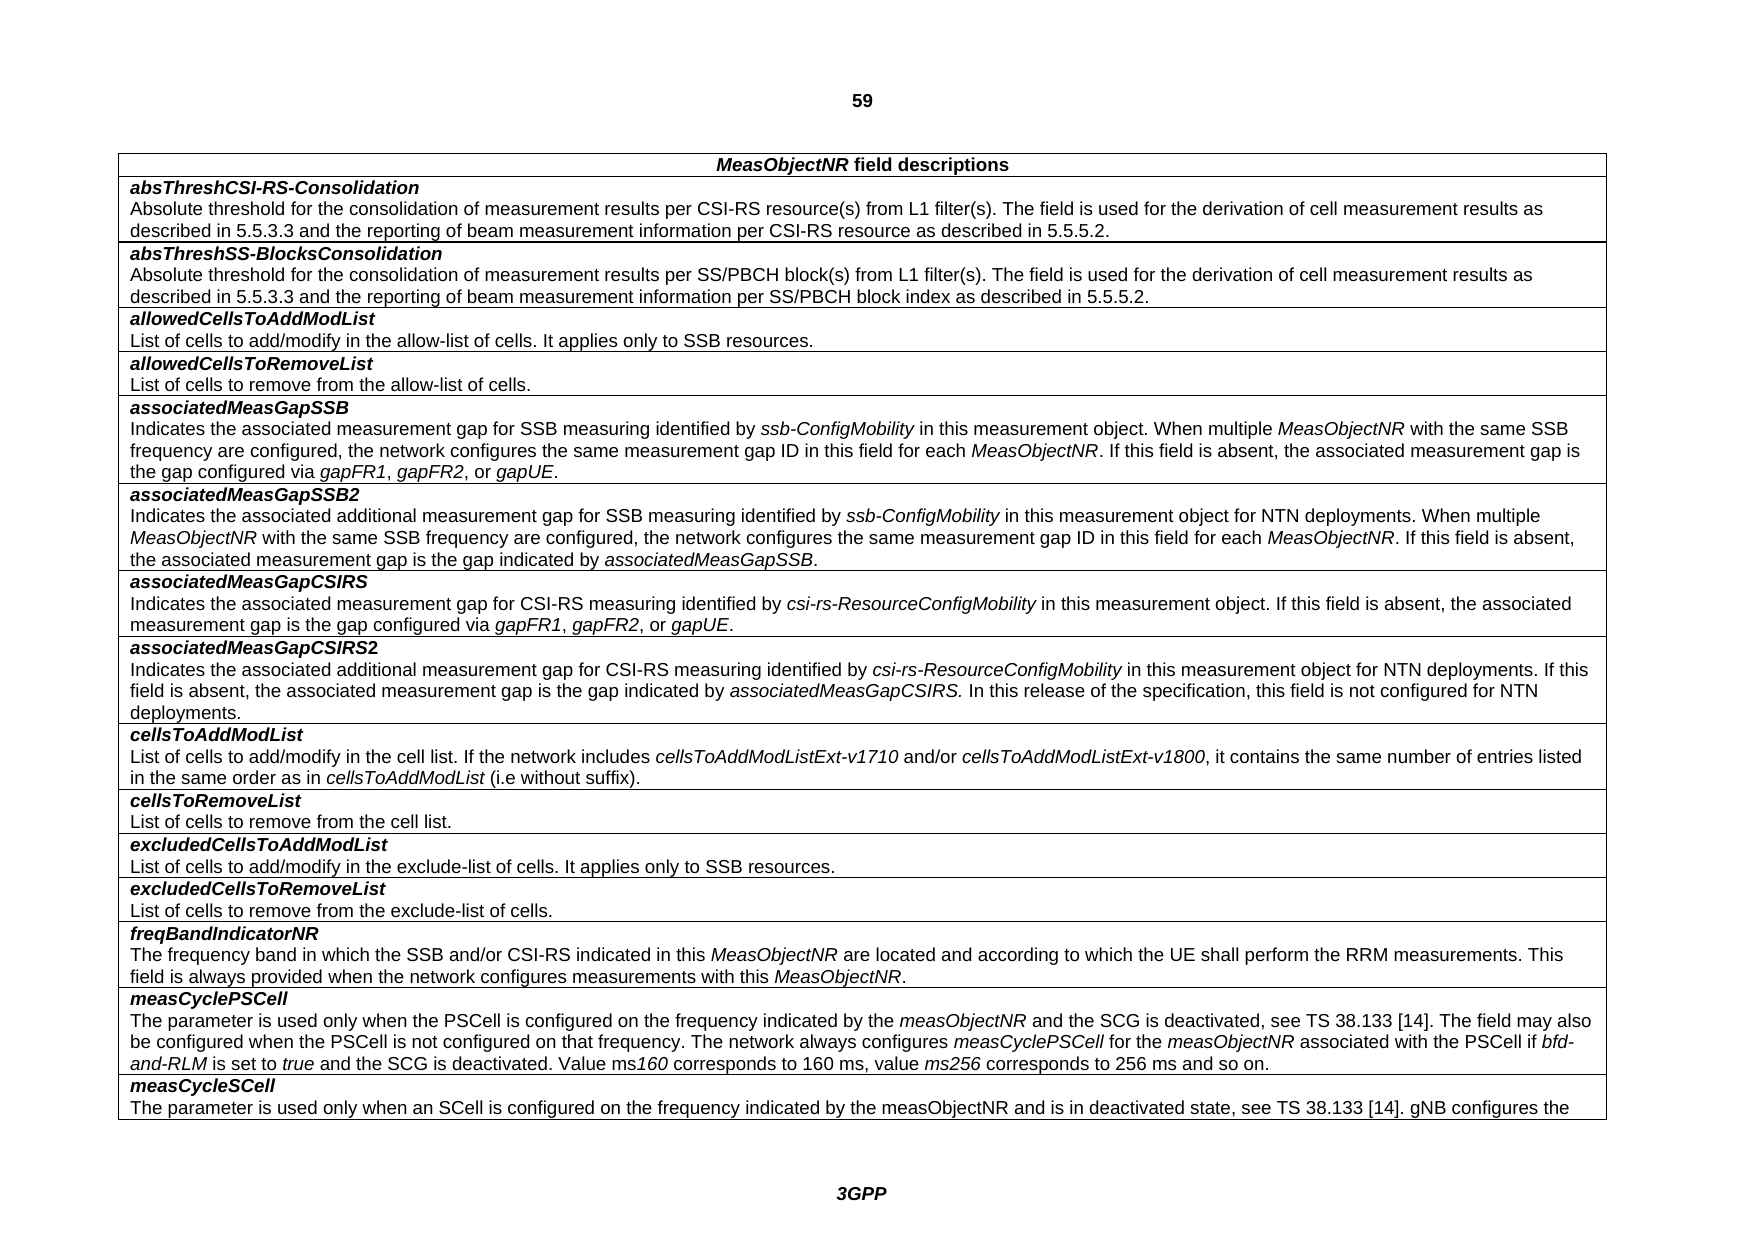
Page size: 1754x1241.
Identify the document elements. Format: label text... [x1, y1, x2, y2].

table_cell measCyclePSCell The parameter is used only when the PSCell is configured on the frequency indicated by the measObjectNR and the SCG is deactivated, see TS 38.133 [14]. The field may also be configured when the PSCell is not configured on that frequency. The network always configures measCyclePSCell for the measObjectNR associated with the PSCell if bfd-and-RLM is set to true and the SCG is deactivated. Value ms160 corresponds to 160 ms, value ms256 corresponds to 256 ms and so on. [119, 988, 1606, 1074]
table_cell absThreshSS-BlocksConsolidation Absolute threshold for the consolidation of measurement results per SS/PBCH block(s) from L1 filter(s). The field is used for the derivation of cell measurement results as described in 5.5.3.3 and the reporting of beam measurement information per SS/PBCH block index as described in 5.5.5.2. [119, 243, 1606, 307]
table_cell absThreshCSI-RS-Consolidation Absolute threshold for the consolidation of measurement results per CSI-RS resource(s) from L1 filter(s). The field is used for the derivation of cell measurement results as described in 5.5.3.3 and the reporting of beam measurement information per CSI-RS resource as described in 5.5.5.2. [119, 177, 1606, 241]
table_cell freqBandIndicatorNR The frequency band in which the SSB and/or CSI-RS indicated in this MeasObjectNR are located and according to which the UE shall perform the RRM measurements. This field is always provided when the network configures measurements with this MeasObjectNR. [119, 922, 1606, 987]
table_cell associatedMeasGapSSB Indicates the associated measurement gap for SSB measuring identified by ssb-ConfigMobility in this measurement object. When multiple MeasObjectNR with the same SSB frequency are configured, the network configures the same measurement gap ID in this field for each MeasObjectNR. If this field is absent, the associated measurement gap is the gap configured via gapFR1, gapFR2, or gapUE. [119, 396, 1606, 483]
table_cell associatedMeasGapCSIRS Indicates the associated measurement gap for CSI-RS measuring identified by csi-rs-ResourceConfigMobility in this measurement object. If this field is absent, the associated measurement gap is the gap configured via gapFR1, gapFR2, or gapUE. [119, 571, 1606, 636]
table_cell associatedMeasGapSSB2 Indicates the associated additional measurement gap for SSB measuring identified by ssb-ConfigMobility in this measurement object for NTN deployments. When multiple MeasObjectNR with the same SSB frequency are configured, the network configures the same measurement gap ID in this field for each MeasObjectNR. If this field is absent, the associated measurement gap is the gap indicated by associatedMeasGapSSB. [119, 484, 1606, 570]
table_cell cellsToRemoveList List of cells to remove from the cell list. [119, 790, 1606, 833]
table_cell excludedCellsToRemoveList List of cells to remove from the exclude-list of cells. [119, 878, 1606, 921]
table_header MeasObjectNR field descriptions [119, 154, 1606, 176]
table_cell excludedCellsToAddModList List of cells to add/modify in the exclude-list of cells. It applies only to SSB resources. [119, 834, 1606, 877]
table_cell allowedCellsToAddModList List of cells to add/modify in the allow-list of cells. It applies only to SSB resources. [119, 308, 1606, 351]
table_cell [119, 1075, 1606, 1118]
table_cell associatedMeasGapCSIRS2 Indicates the associated additional measurement gap for CSI-RS measuring identified by csi-rs-ResourceConfigMobility in this measurement object for NTN deployments. If this field is absent, the associated measurement gap is the gap indicated by associatedMeasGapCSIRS. In this release of the specification, this field is not configured for NTN deployments. [119, 637, 1606, 723]
table_cell allowedCellsToRemoveList List of cells to remove from the allow-list of cells. [119, 352, 1606, 395]
table_cell cellsToAddModList List of cells to add/modify in the cell list. If the network includes cellsToAddModListExt-v1710 and/or cellsToAddModListExt-v1800, it contains the same number of entries listed in the same order as in cellsToAddModList (i.e without suffix). [119, 724, 1606, 789]
